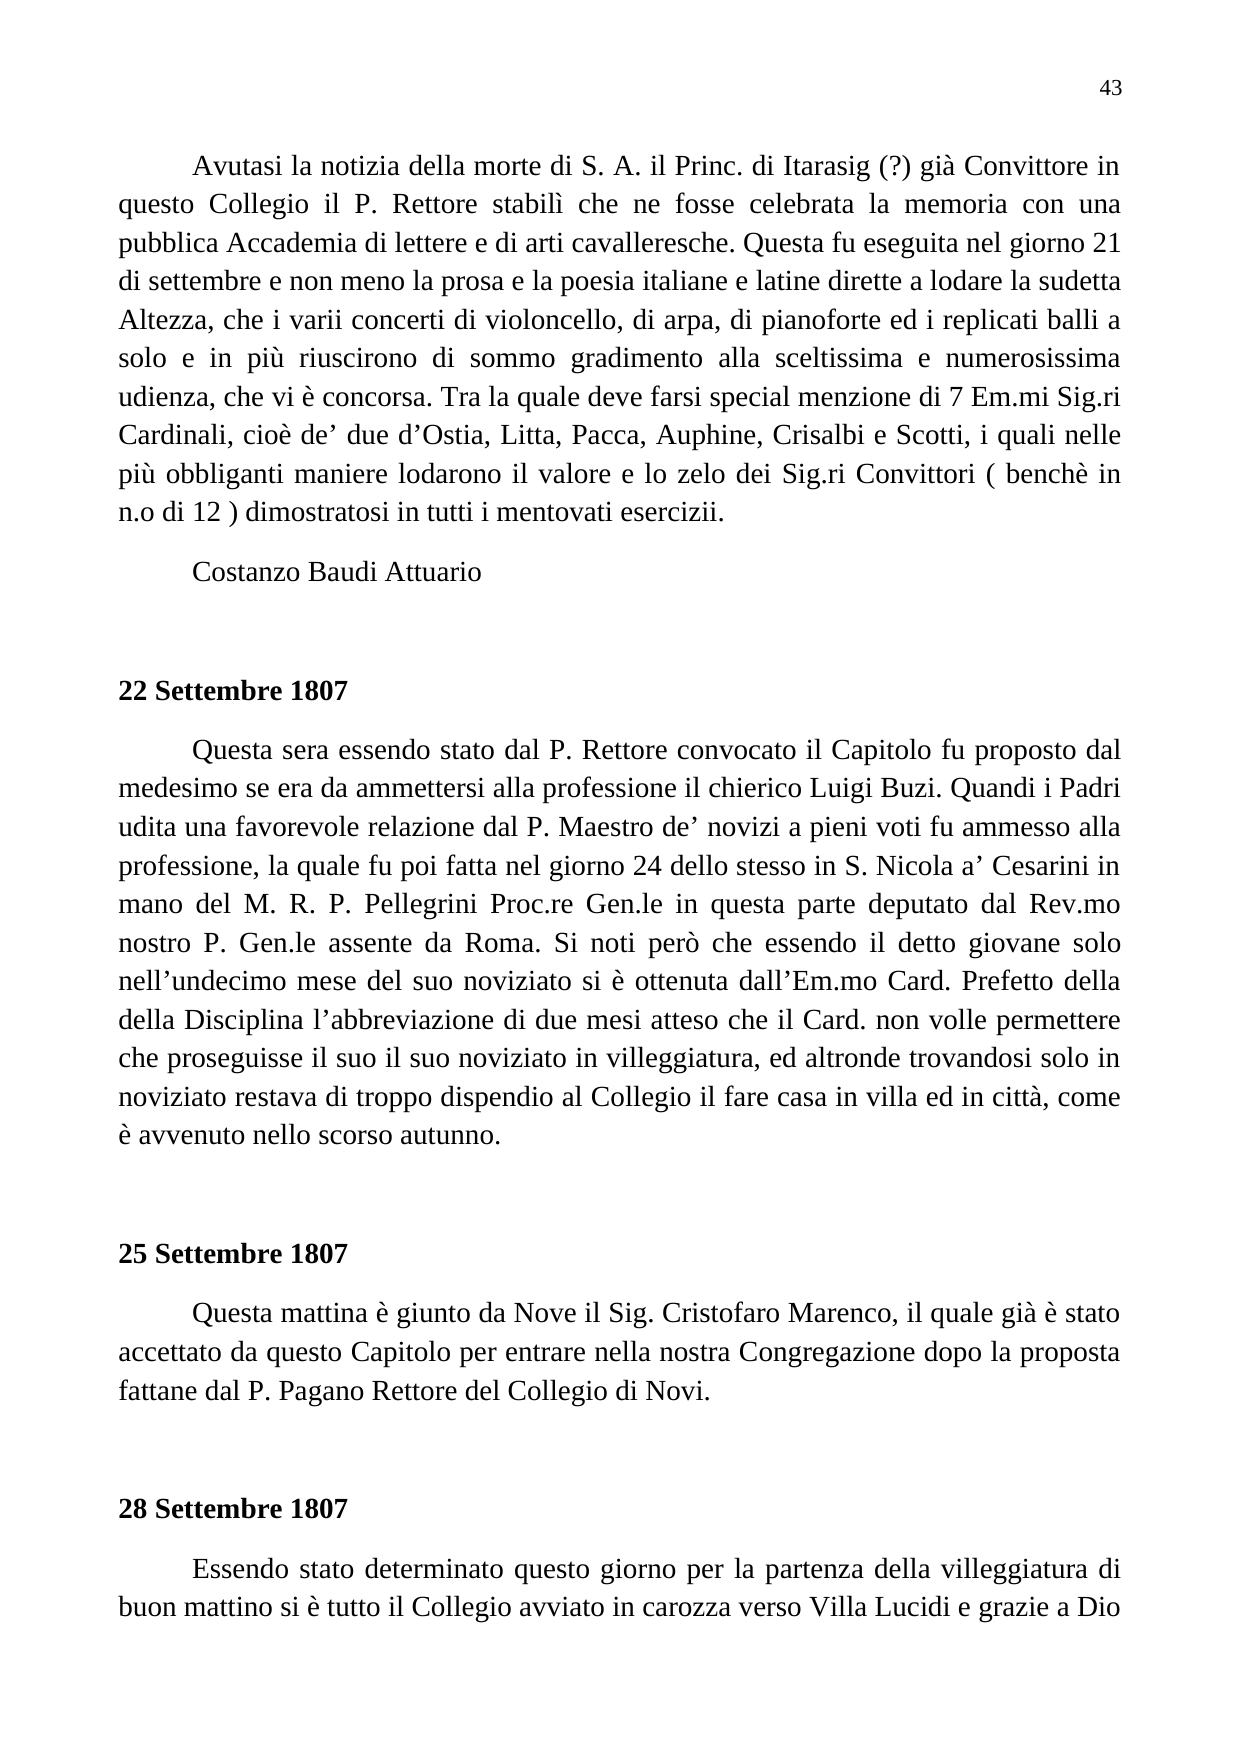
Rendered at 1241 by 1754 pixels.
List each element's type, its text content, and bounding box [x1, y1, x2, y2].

text 28 Settembre 1807 [118, 1491, 1122, 1525]
text Avutasi la notizia della morte di S. A. il Princ. di Itarasig (?) già Convittore in questo Collegio il P. Rettore stabilì che ne fosse celebrata la memoria con una pubblica Accademia di lettere e di arti cavalleresche. Questa fu eseguita nel giorno 21 di settembre e non meno la prosa e la poesia italiane e latine dirette a lodare la sudetta Altezza, che i varii concerti di violoncello, di arpa, di pianoforte ed i replicati balli a solo e in più riuscirono di sommo gradimento alla sceltissima e numerosissima udienza, che vi è concorsa. Tra la quale deve farsi special menzione di 7 Em.mi Sig.ri Cardinali, cioè de’ due d’Ostia, Litta, Pacca, Auphine, Crisalbi e Scotti, i quali nelle più obbliganti maniere lodarono il valore e lo zelo dei Sig.ri Convittori ( benchè in n.o di 12 ) dimostratosi in tutti i mentovati esercizii. [118, 148, 1122, 528]
text Questa mattina è giunto da Nove il Sig. Cristofaro Marenco, il quale già è stato accettato da questo Capitolo per entrare nella nostra Congregazione dopo la proposta fattane dal P. Pagano Rettore del Collegio di Novi. [118, 1296, 1122, 1406]
text Questa sera essendo stato dal P. Rettore convocato il Capitolo fu proposto dal medesimo se era da ammettersi alla professione il chierico Luigi Buzi. Quandi i Padri udita una favorevole relazione dal P. Maestro de’ novizi a pieni voti fu ammesso alla professione, la quale fu poi fatta nel giorno 24 dello stesso in S. Nicola a’ Cesarini in mano del M. R. P. Pellegrini Proc.re Gen.le in questa parte deputato dal Rev.mo nostro P. Gen.le assente da Roma. Si noti però che essendo il detto giovane solo nell’undecimo mese del suo noviziato si è ottenuta dall’Em.mo Card. Prefetto della della Disciplina l’abbreviazione di due mesi atteso che il Card. non volle permettere che proseguisse il suo il suo noviziato in villeggiatura, ed altronde trovandosi solo in noviziato restava di troppo dispendio al Collegio il fare casa in villa ed in città, come è avvenuto nello scorso autunno. [118, 732, 1122, 1151]
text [118, 1551, 1122, 1623]
text 25 Settembre 1807 [118, 1236, 1122, 1270]
text Costanzo Baudi Attuario [118, 554, 1122, 587]
text 22 Settembre 1807 [118, 673, 1122, 706]
